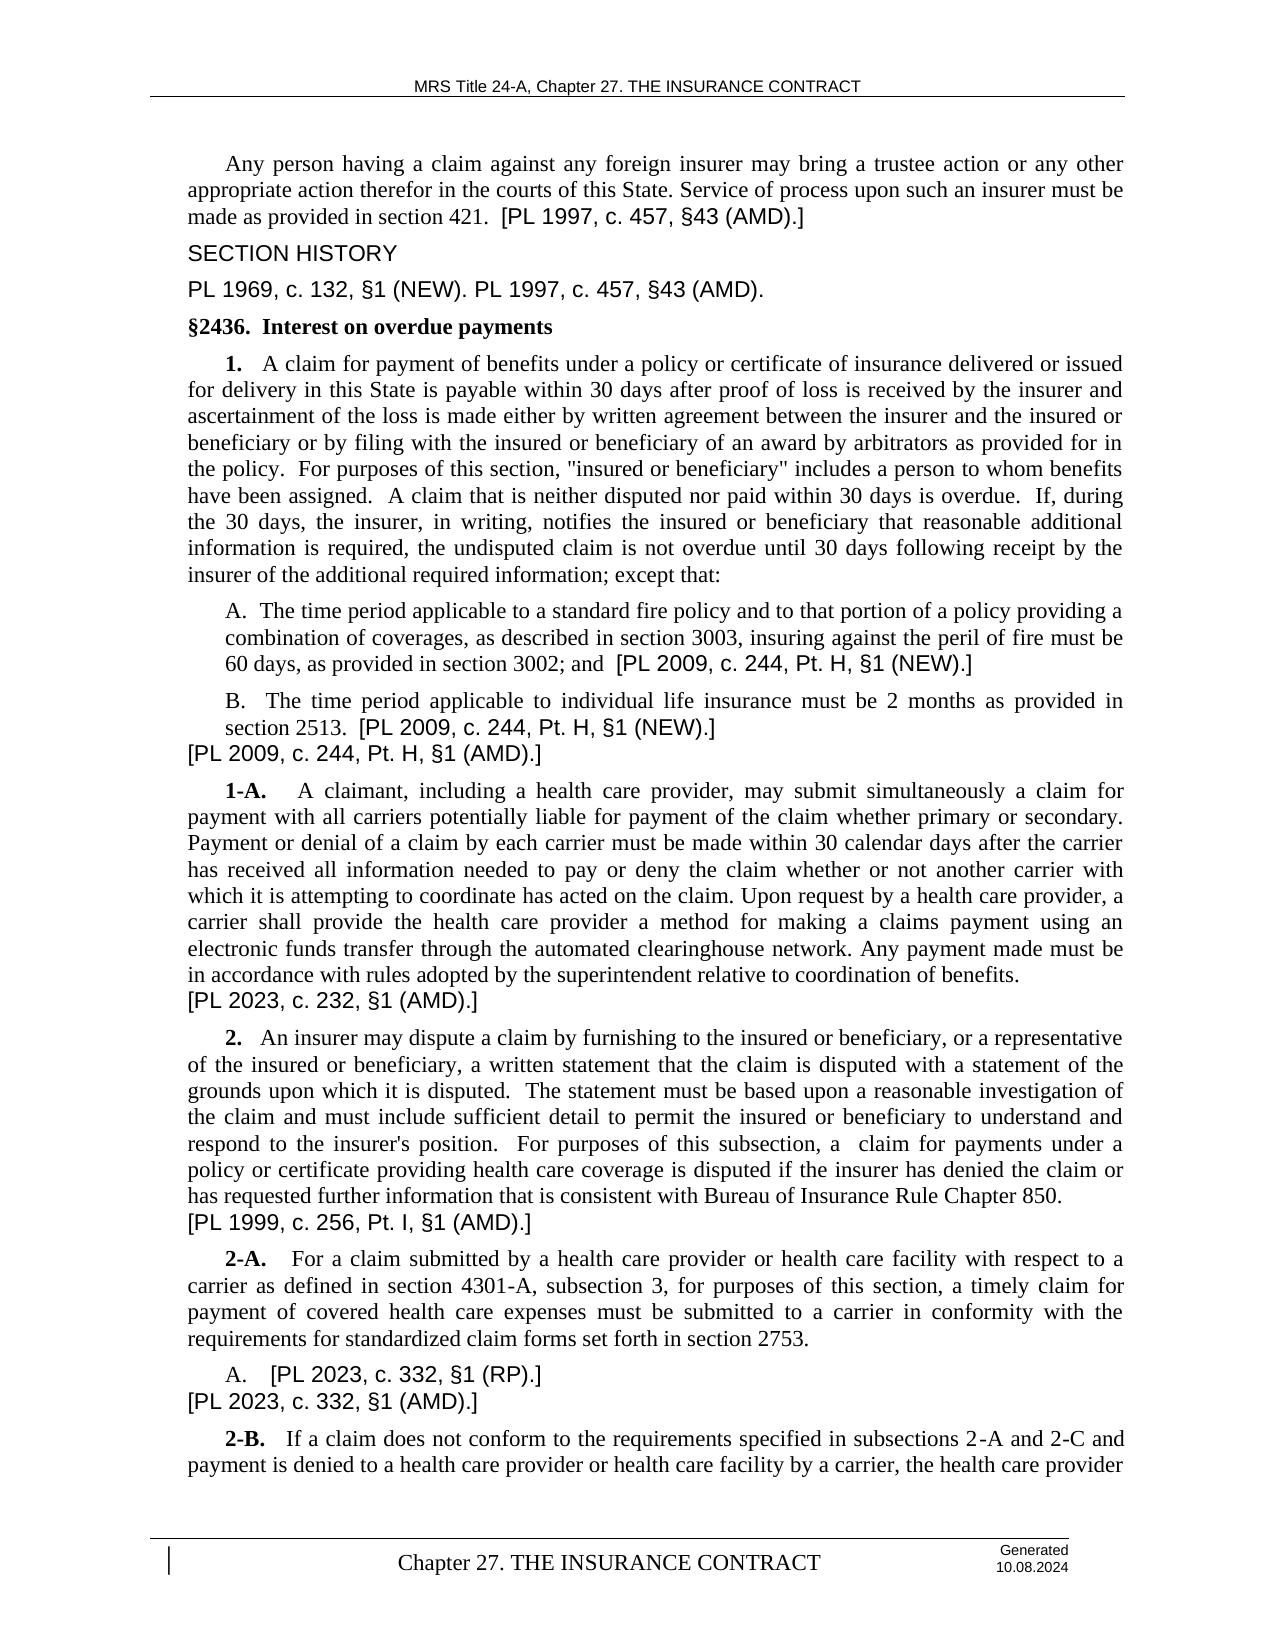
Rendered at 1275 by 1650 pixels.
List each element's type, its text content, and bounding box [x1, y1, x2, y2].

text 2. An insurer may dispute a claim by furnishing to the insured or beneficiary, or a representative of the insured or beneficiary, a written statement that the claim is disputed with a statement of the grounds upon which it is disputed. The statement must be based upon a reasonable investigation of the claim and must include sufficient detail to permit the insured or beneficiary to understand and respond to the insurer's position. For purposes of this subsection, a claim for payments under a policy or certificate providing health care coverage is disputed if the insurer has denied the claim or has requested further information that is consistent with Bureau of Insurance Rule Chapter 850. [187, 1024, 1125, 1209]
text SECTION HISTORY [187, 239, 1125, 266]
text [PL 2009, c. 244, Pt. H, §1 (AMD).] [187, 740, 1125, 766]
text [PL 2023, c. 232, §1 (AMD).] [187, 987, 1125, 1014]
text A. [PL 2023, c. 332, §1 (RP).] [225, 1361, 1125, 1388]
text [187, 1424, 1125, 1477]
text 1-A. A claimant, including a health care provider, may submit simultaneously a claim for payment with all carriers potentially liable for payment of the claim whether primary or secondary. Payment or denial of a claim by each carrier must be made within 30 calendar days after the carrier has received all information needed to pay or deny the claim whether or not another carrier with which it is attempting to coordinate has acted on the claim. Upon request by a health care provider, a carrier shall provide the health care provider a method for making a claims payment using an electronic funds transfer through the automated clearinghouse network. Any payment made must be in accordance with rules adopted by the superintendent relative to coordination of benefits. [187, 777, 1125, 987]
text Any person having a claim against any foreign insurer may bring a trustee action or any other appropriate action therefor in the courts of this State. Service of process upon such an insurer must be made as provided in section 421. [PL 1997, c. 457, §43 (AMD).] [187, 150, 1125, 229]
text [PL 1999, c. 256, Pt. I, §1 (AMD).] [187, 1209, 1125, 1235]
text [PL 2023, c. 332, §1 (AMD).] [187, 1388, 1125, 1414]
text A. The time period applicable to a standard fire policy and to that portion of a policy providing a combination of coverages, as described in section 3003, insuring against the peril of fire must be 60 days, as provided in section 3002; and [PL 2009, c. 244, Pt. H, §1 (NEW).] [225, 597, 1125, 677]
text PL 1969, c. 132, §1 (NEW). PL 1997, c. 457, §43 (AMD). [187, 276, 1125, 303]
text 2-A. For a claim submitted by a health care provider or health care facility with respect to a carrier as defined in section 4301‑A, subsection 3, for purposes of this section, a timely claim for payment of covered health care expenses must be submitted to a carrier in conformity with the requirements for standardized claim forms set forth in section 2753. [187, 1246, 1125, 1351]
text B. The time period applicable to individual life insurance must be 2 months as provided in section 2513. [PL 2009, c. 244, Pt. H, §1 (NEW).] [225, 687, 1125, 740]
text §2436. Interest on overdue payments [187, 313, 1125, 339]
text 1. A claim for payment of benefits under a policy or certificate of insurance delivered or issued for delivery in this State is payable within 30 days after proof of loss is received by the insurer and ascertainment of the loss is made either by written agreement between the insurer and the insured or beneficiary or by filing with the insured or beneficiary of an award by arbitrators as provided for in the policy. For purposes of this section, "insured or beneficiary" includes a person to whom benefits have been assigned. A claim that is neither disputed nor paid within 30 days is overdue. If, during the 30 days, the insurer, in writing, notifies the insured or beneficiary that reasonable additional information is required, the undisputed claim is not overdue until 30 days following receipt by the insurer of the additional required information; except that: [187, 350, 1125, 587]
